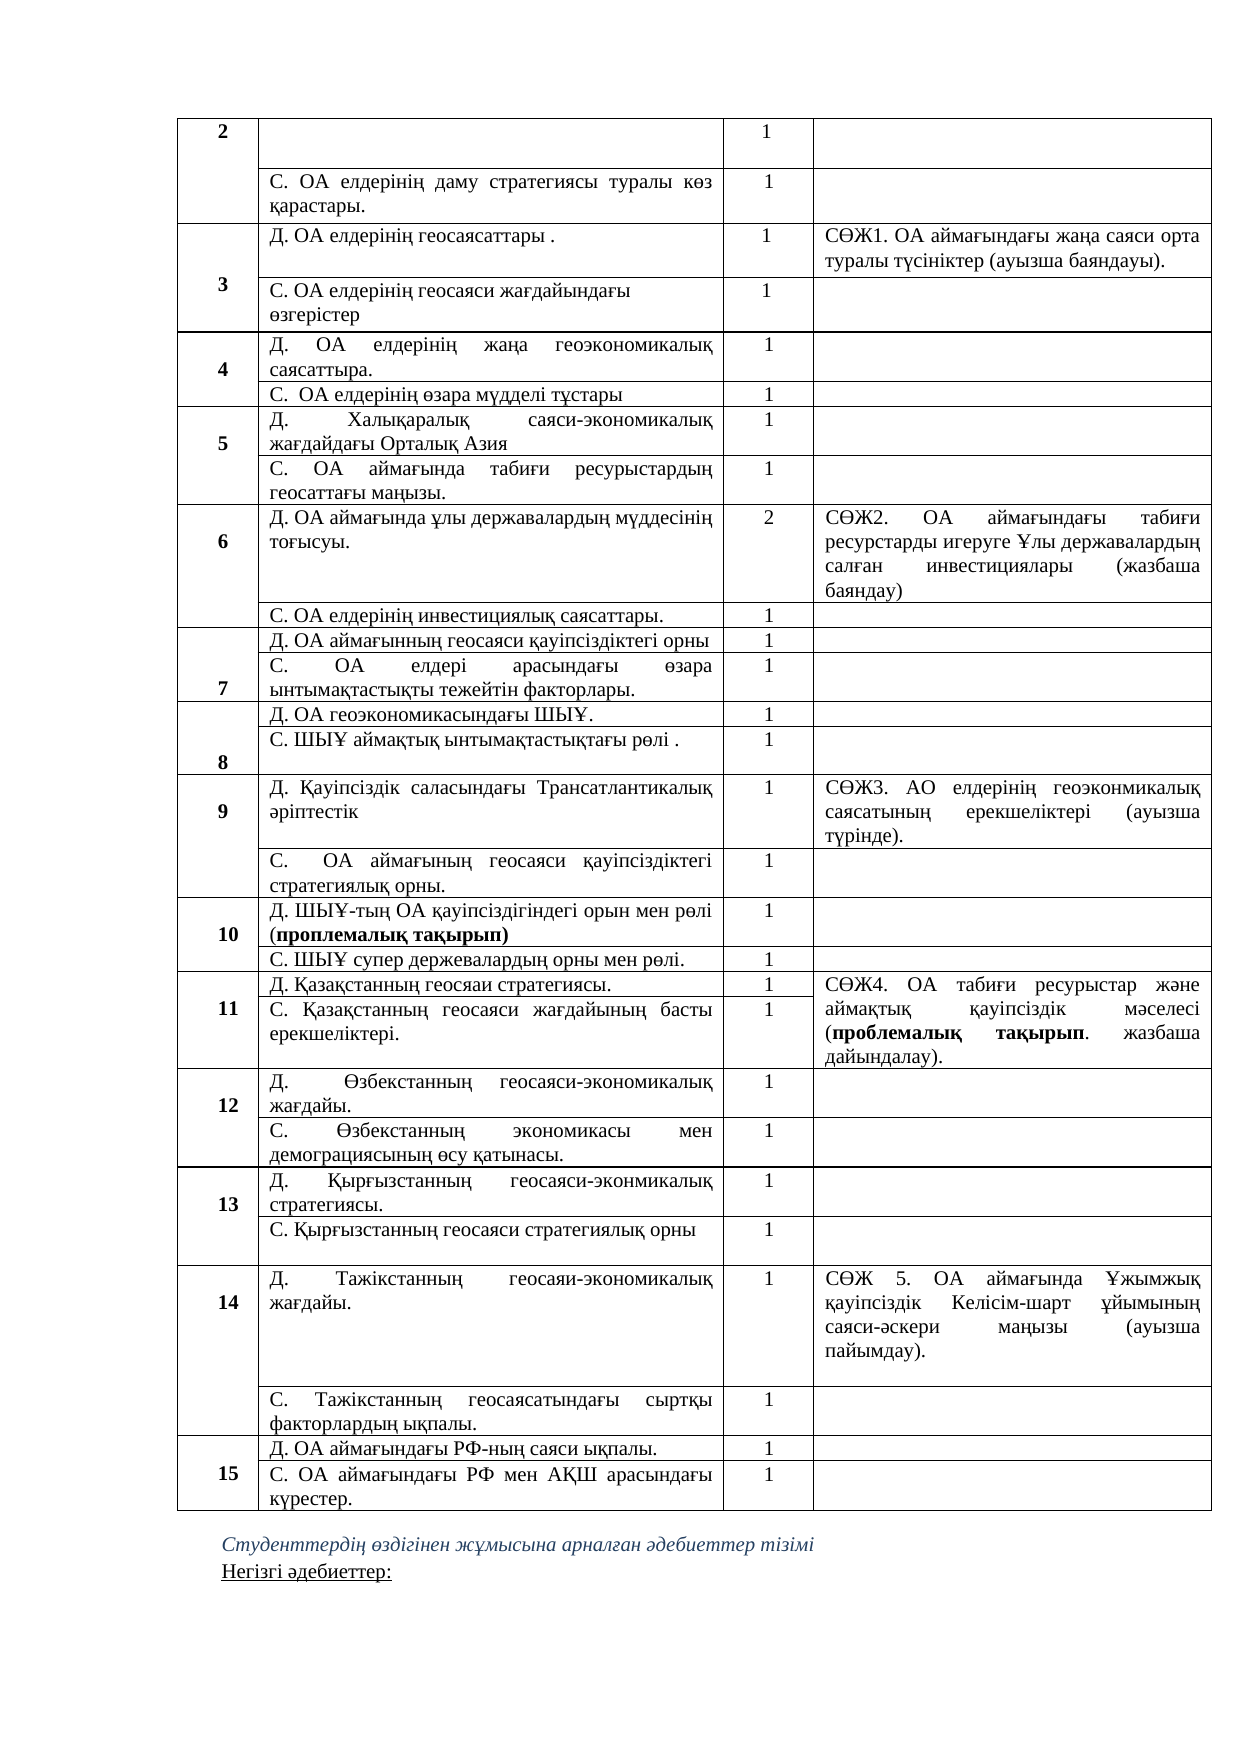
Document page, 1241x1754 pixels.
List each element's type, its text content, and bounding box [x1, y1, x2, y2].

table_cell СӨЖ 5. ОА аймағында Ұжымжық қауіпсіздік Келісім-шарт ұйымының саяси-әскери маңызы (ауызша пайымдау). [814, 1266, 1211, 1386]
table_cell 1 [724, 333, 813, 381]
table_cell СӨЖ4. ОА табиғи ресурыстар және аймақтық қауіпсіздік мәселесі (проблемалық тақырып. жазбаша дайындалау). [814, 972, 1211, 1068]
table_cell Д. ОА аймағынның геосаяси қауіпсіздіктегі орны [259, 628, 723, 652]
table_cell С. Өзбекстанның экономикасы мен демограциясының өсу қатынасы. [259, 1118, 723, 1166]
table_cell 8 [178, 702, 258, 774]
table_cell С. ОА аймағының геосаяси қауіпсіздіктегі стратегиялық орны. [259, 849, 723, 897]
table_cell [814, 1387, 1211, 1435]
table_cell [814, 278, 1211, 331]
table_cell Д. ОА аймағында ұлы державалардың мүддесінің тоғысуы. [259, 505, 723, 602]
table_cell [814, 382, 1211, 406]
table_cell Д. Өзбекстанның геосаяси-экономикалық жағдайы. [259, 1069, 723, 1117]
table_cell 1 [724, 1118, 813, 1166]
table_cell С. ОА аймағында табиғи ресурыстардың геосаттағы маңызы. [259, 456, 723, 504]
table_cell 1 [724, 628, 813, 652]
table_cell 10 [178, 898, 258, 971]
table_cell 2 [724, 505, 813, 602]
table_cell С. ОА елдерінің өзара мүдделі тұстары [259, 382, 723, 406]
table_cell 3 [178, 224, 258, 331]
table_cell 1 [724, 224, 813, 277]
table_cell 1 [724, 702, 813, 726]
table_cell С. ШЫҰ аймақтық ынтымақтастықтағы рөлі . [259, 727, 723, 774]
table_cell [814, 456, 1211, 504]
table_cell С. ОА елдерінің инвестициялық саясаттары. [259, 603, 723, 627]
table_cell 1 [724, 997, 813, 1068]
table_cell [814, 1461, 1211, 1509]
table_cell 12 [178, 1069, 258, 1166]
table_cell 1 [724, 1168, 813, 1216]
table_cell [814, 407, 1211, 455]
table_cell [814, 947, 1211, 971]
table_cell [814, 169, 1211, 222]
table_cell 1 [724, 456, 813, 504]
table_cell Д. Халықаралық саяси-экономикалық жағдайдағы Орталық Азия [259, 407, 723, 455]
table_cell [814, 727, 1211, 774]
table_cell 1 [724, 1217, 813, 1265]
table_cell 1 [724, 727, 813, 774]
table_cell С. ОА аймағындағы РФ мен АҚШ арасындағы күрестер. [259, 1461, 723, 1509]
table_cell Д. ОА геоэкономикасындағы ШЫҰ. [259, 702, 723, 726]
table_cell 1 [724, 278, 813, 331]
table_cell 1 [724, 898, 813, 946]
table_cell Д. Қазақстанның геосяаи стратегиясы. [259, 972, 723, 996]
table_cell 1 [724, 1436, 813, 1460]
table_cell [814, 628, 1211, 652]
table_cell С. ОА елдерінің даму стратегиясы туралы көз қарастары. [259, 169, 723, 222]
table_cell 1 [724, 1069, 813, 1117]
table_cell Д. Тажікстанның геосаяи-экономикалық жағдайы. [259, 1266, 723, 1386]
table_cell 1 [724, 382, 813, 406]
table_cell Д. ОА елдерінің геосаясаттары . [259, 224, 723, 277]
table_cell [814, 1168, 1211, 1216]
table_cell 1 [724, 169, 813, 222]
table_cell 2 [178, 119, 258, 222]
table_cell Д. ШЫҰ-тың ОА қауіпсіздігіндегі орын мен рөлі (проплемалық тақырып) [259, 898, 723, 946]
subtitle Студенттердің өздігінен жұмысына арналған әдебиеттер тізімі [177, 1531, 1181, 1556]
table_cell Д. Қырғызстанның геосаяси-эконмикалық стратегиясы. [259, 1168, 723, 1216]
table_cell [814, 1069, 1211, 1117]
table_cell 9 [178, 775, 258, 897]
table_cell СӨЖ1. ОА аймағындағы жаңа саяси орта туралы түсініктер (ауызша баяндауы). [814, 224, 1211, 277]
text Негізгі әдебиеттер: [177, 1559, 1181, 1583]
table_cell 1 [724, 653, 813, 701]
table_cell [814, 119, 1211, 168]
table_cell 14 [178, 1266, 258, 1435]
table_cell 4 [178, 333, 258, 406]
table_cell СӨЖ2. ОА аймағындағы табиғи ресурстарды игеруге Ұлы державалардың салған инвестициялары (жазбаша баяндау) [814, 505, 1211, 602]
table_cell С. Тажікстанның геосаясатындағы сыртқы факторлардың ықпалы. [259, 1387, 723, 1435]
table_cell Д. ОА аймағындағы РФ-ның саяси ықпалы. [259, 1436, 723, 1460]
table_cell Д. ОА елдерінің жаңа геоэкономикалық саясаттыра. [259, 333, 723, 381]
table_cell 11 [178, 972, 258, 1068]
table_cell С. ОА елдерінің геосаяси жағдайындағы өзгерістер [259, 278, 723, 331]
table_cell С. ШЫҰ супер держевалардың орны мен рөлі. [259, 947, 723, 971]
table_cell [259, 119, 723, 168]
table_cell 1 [724, 407, 813, 455]
table_cell 6 [178, 505, 258, 627]
table_cell 1 [724, 1387, 813, 1435]
table_cell 1 [724, 119, 813, 168]
table_cell 1 [724, 603, 813, 627]
table_cell СӨЖ3. АО елдерінің геоэконмикалық саясатының ерекшеліктері (ауызша түрінде). [814, 775, 1211, 847]
table_cell [814, 1118, 1211, 1166]
table_cell 5 [178, 407, 258, 504]
table_cell [814, 1217, 1211, 1265]
table_cell 13 [178, 1168, 258, 1265]
table_cell 1 [724, 947, 813, 971]
table_cell 1 [724, 1461, 813, 1509]
table_cell 1 [724, 775, 813, 847]
table_cell 1 [724, 972, 813, 996]
table_cell [814, 333, 1211, 381]
table_cell 1 [724, 1266, 813, 1386]
table_cell [814, 653, 1211, 701]
table_cell [814, 1436, 1211, 1460]
table_cell 1 [724, 849, 813, 897]
table_cell [814, 898, 1211, 946]
table_cell 15 [178, 1436, 258, 1509]
table_cell С. Қазақстанның геосаяси жағдайының басты ерекшеліктері. [259, 997, 723, 1068]
table_cell [814, 702, 1211, 726]
table_cell С. ОА елдері арасындағы өзара ынтымақтастықты тежейтін факторлары. [259, 653, 723, 701]
table_cell [814, 849, 1211, 897]
table_cell [814, 603, 1211, 627]
table_cell 7 [178, 628, 258, 701]
table_cell Д. Қауіпсіздік саласындағы Трансатлантикалық әріптестік [259, 775, 723, 847]
table_cell С. Қырғызстанның геосаяси стратегиялық орны [259, 1217, 723, 1265]
